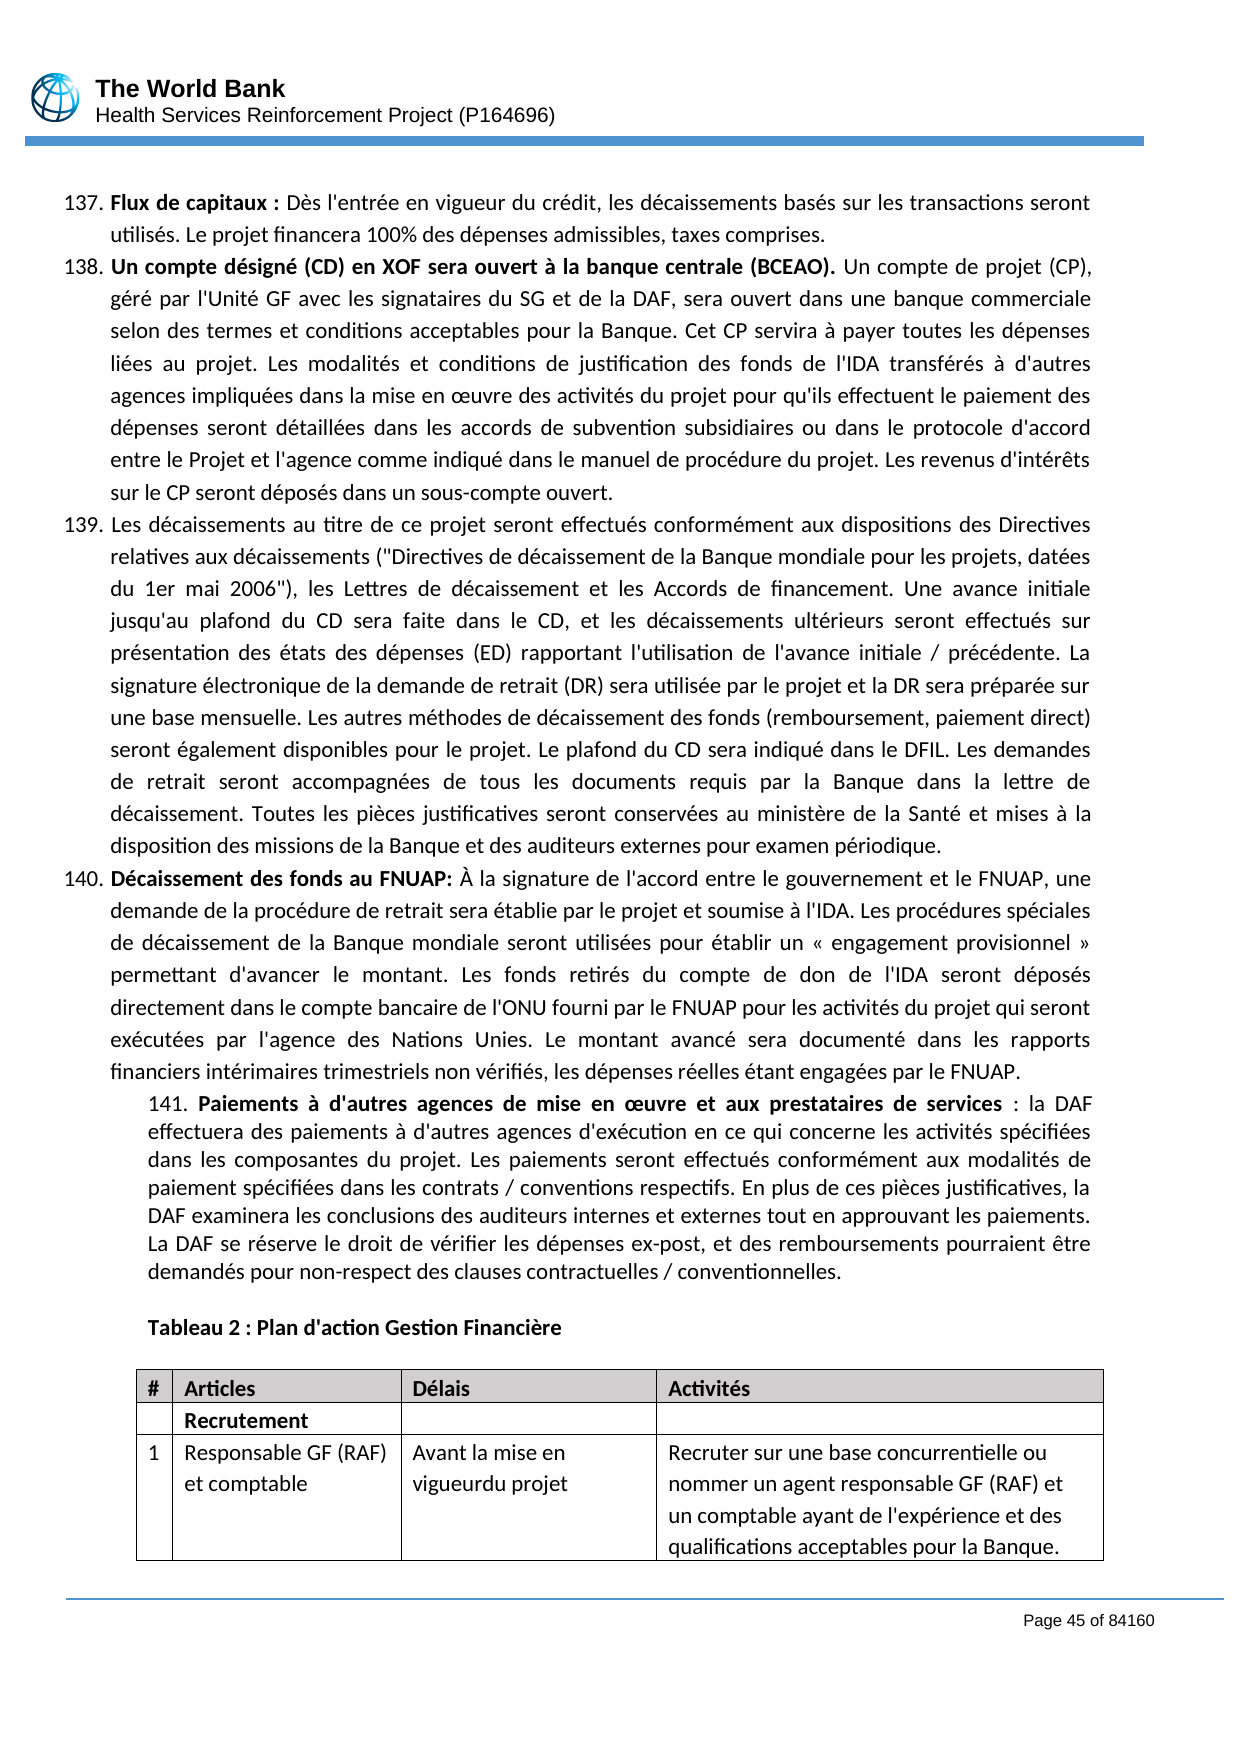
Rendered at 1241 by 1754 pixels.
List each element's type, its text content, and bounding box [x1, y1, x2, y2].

table_cell Recruter sur une base concurrentielle ou nommer un agent responsable GF (RAF) et un comptable ayant de l'expérience et des qualifications acceptables pour la Banque. [657, 1435, 1103, 1560]
table_header Délais [402, 1370, 656, 1402]
list 139. Les décaissements au titre de ce projet seront effectués conformément aux dispositions des Directives relatives aux décaissements ("Directives de décaissement de la Banque mondiale pour les projets, datées du 1er mai 2006"), les Lettres de décaissement et les Accords de financement. Une avance initiale jusqu'au plafond du CD sera faite dans le CD, et les décaissements ultérieurs seront effectués sur présentation des états des dépenses (ED) rapportant l'utilisation de l'avance initiale / précédente. La signature électronique de la demande de retrait (DR) sera utilisée par le projet et la DR sera préparée sur une base mensuelle. Les autres méthodes de décaissement des fonds (remboursement, paiement direct) seront également disponibles pour le projet. Le plafond du CD sera indiqué dans le DFIL. Les demandes de retrait seront accompagnées de tous les documents requis par la Banque dans la lettre de décaissement. Toutes les pièces justificatives seront conservées au ministère de la Santé et mises à la disposition des missions de la Banque et des auditeurs externes pour examen périodique. [63, 510, 1093, 860]
table_cell [402, 1403, 656, 1434]
list 138. Un compte désigné (CD) en XOF sera ouvert à la banque centrale (BCEAO). Un compte de projet (CP), géré par l'Unité GF avec les signataires du SG et de la DAF, sera ouvert dans une banque commerciale selon des termes et conditions acceptables pour la Banque. Cet CP servira à payer toutes les dépenses liées au projet. Les modalités et conditions de justification des fonds de l'IDA transférés à d'autres agences impliquées dans la mise en œuvre des activités du projet pour qu'ils effectuent le paiement des dépenses seront détaillées dans les accords de subvention subsidiaires ou dans le protocole d'accord entre le Projet et l'agence comme indiqué dans le manuel de procédure du projet. Les revenus d'intérêts sur le CP seront déposés dans un sous-compte ouvert. [63, 252, 1093, 506]
table_cell [137, 1403, 172, 1434]
picture [53, 84, 59, 92]
text 141. Paiements à d'autres agences de mise en œuvre et aux prestataires de services : la DAF effectuera des paiements à d'autres agences d'exécution en ce qui concerne les activités spécifiées dans les composantes du projet. Les paiements seront effectués conformément aux modalités de paiement spécifiées dans les contrats / conventions respectifs. En plus de ces pièces justificatives, la DAF examinera les conclusions des auditeurs internes et externes tout en approuvant les paiements. La DAF se réserve le droit de vérifier les dépenses ex-post, et des remboursements pourraient être demandés pour non-respect des clauses contractuelles / conventionnelles. [148, 1089, 1093, 1285]
table_cell Responsable GF (RAF) et comptable [173, 1435, 401, 1560]
picture [31, 73, 80, 122]
table_cell 1 [137, 1435, 172, 1560]
table_header # [137, 1370, 172, 1402]
picture [62, 73, 80, 110]
table_header Activités [657, 1370, 1103, 1402]
list 137. Flux de capitaux : Dès l'entrée en vigueur du crédit, les décaissements basés sur les transactions seront utilisés. Le projet financera 100% des dépenses admissibles, taxes comprises. [63, 188, 1093, 248]
text Tableau 2 : Plan d'action Gestion Financière [148, 1313, 1093, 1341]
table_header Articles [173, 1370, 401, 1402]
table_cell Recrutement [173, 1403, 401, 1434]
table_cell [657, 1403, 1103, 1434]
table_cell Avant la mise en vigueurdu projet [402, 1435, 656, 1560]
picture [46, 82, 53, 88]
list 140. Décaissement des fonds au FNUAP: À la signature de l'accord entre le gouvernement et le FNUAP, une demande de la procédure de retrait sera établie par le projet et soumise à l'IDA. Les procédures spéciales de décaissement de la Banque mondiale seront utilisées pour établir un « engagement provisionnel » permettant d'avancer le montant. Les fonds retirés du compte de don de l'IDA seront déposés directement dans le compte bancaire de l'ONU fourni par le FNUAP pour les activités du projet qui seront exécutées par l'agence des Nations Unies. Le montant avancé sera documenté dans les rapports financiers intérimaires trimestriels non vérifiés, les dépenses réelles étant engagées par le FNUAP. [63, 864, 1093, 1085]
